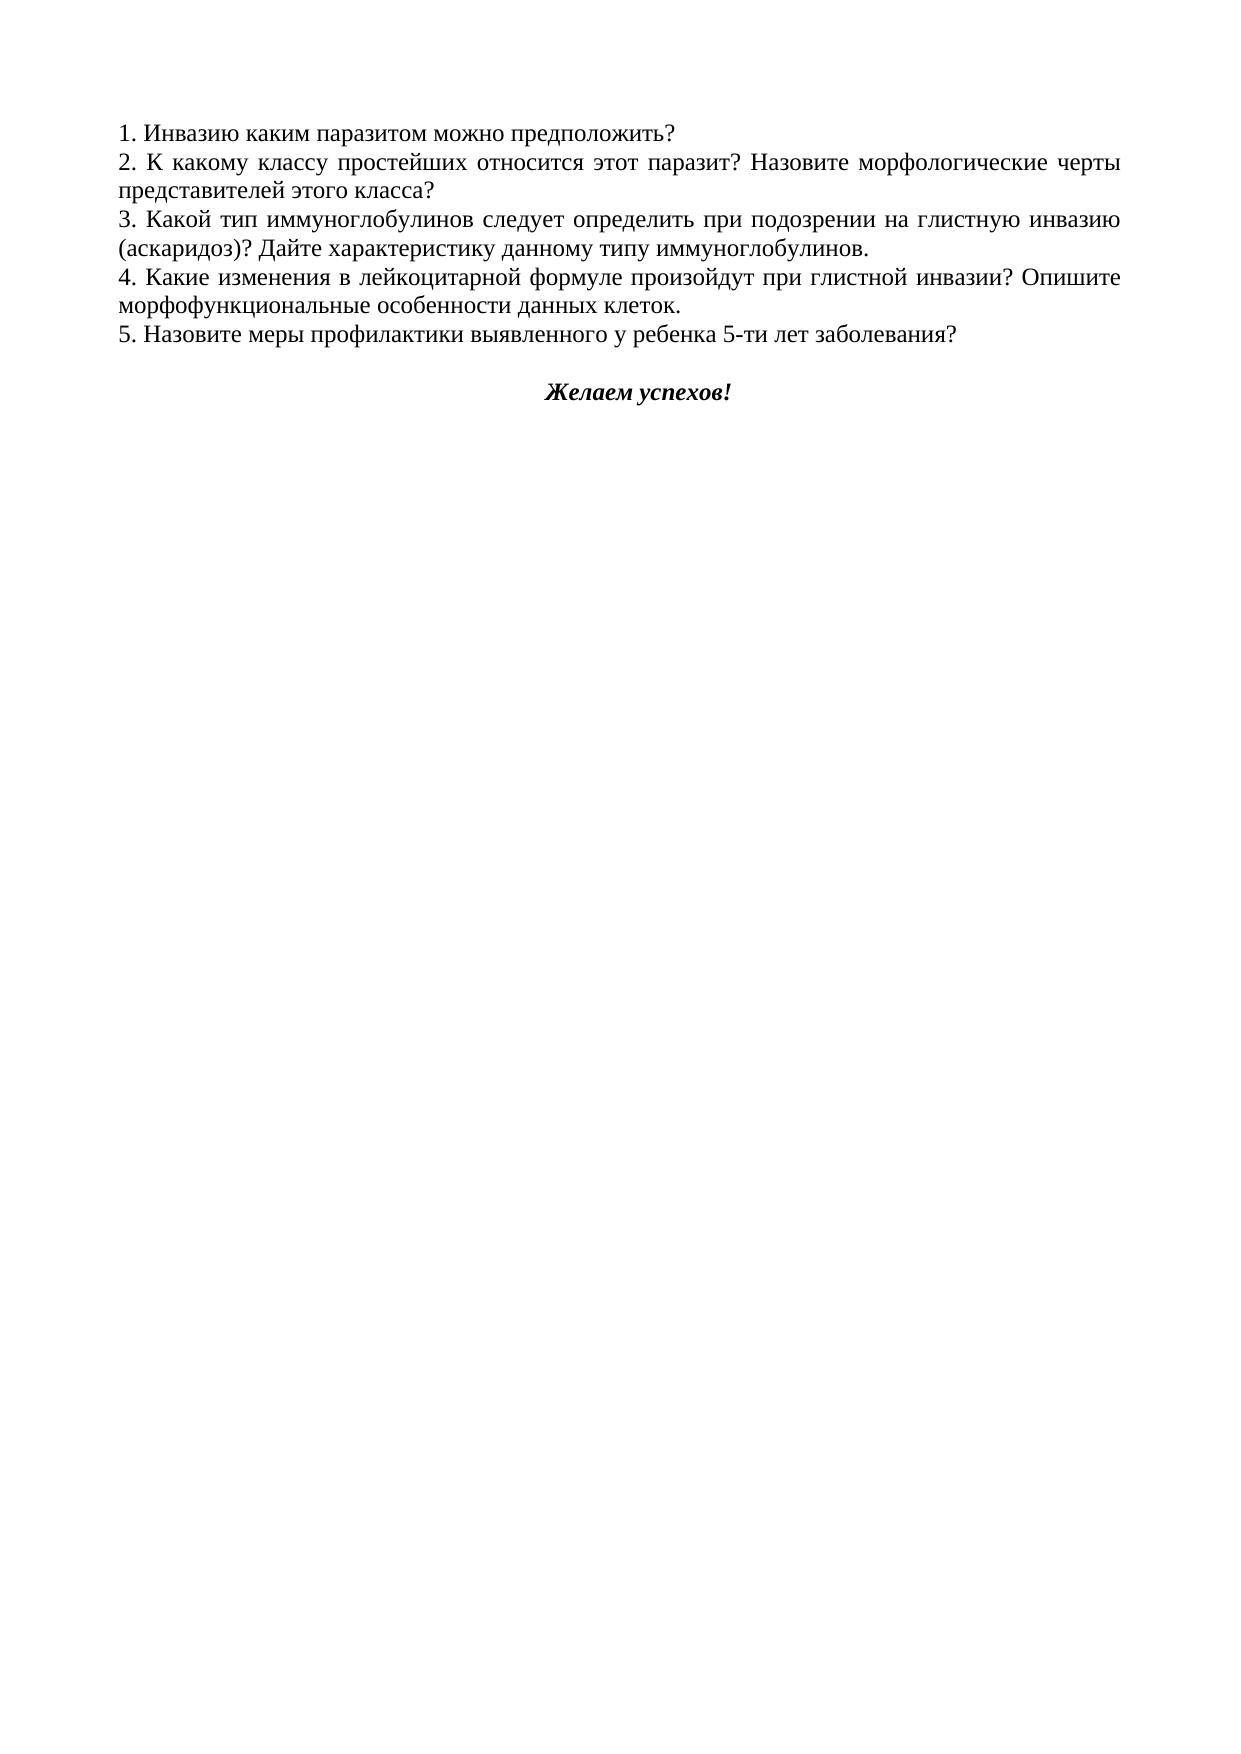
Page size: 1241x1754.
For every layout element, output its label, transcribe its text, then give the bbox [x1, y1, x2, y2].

text Желаем успехов! [118, 377, 1122, 406]
text 4. Какие изменения в лейкоцитарной формуле произойдут при глистной инвазии? Опишите морфофункциональные особенности данных клеток. [118, 262, 1122, 319]
text 3. Какой тип иммуноглобулинов следует определить при подозрении на глистную инвазию (аскаридоз)? Дайте характеристику данному типу иммуноглобулинов. [118, 204, 1122, 262]
text 2. К какому классу простейших относится этот паразит? Назовите морфологические черты представителей этого класса? [118, 147, 1122, 204]
text 1. Инвазию каким паразитом можно предположить? [118, 118, 1122, 147]
text 5. Назовите меры профилактики выявленного у ребенка 5-ти лет заболевания? [118, 319, 1122, 348]
